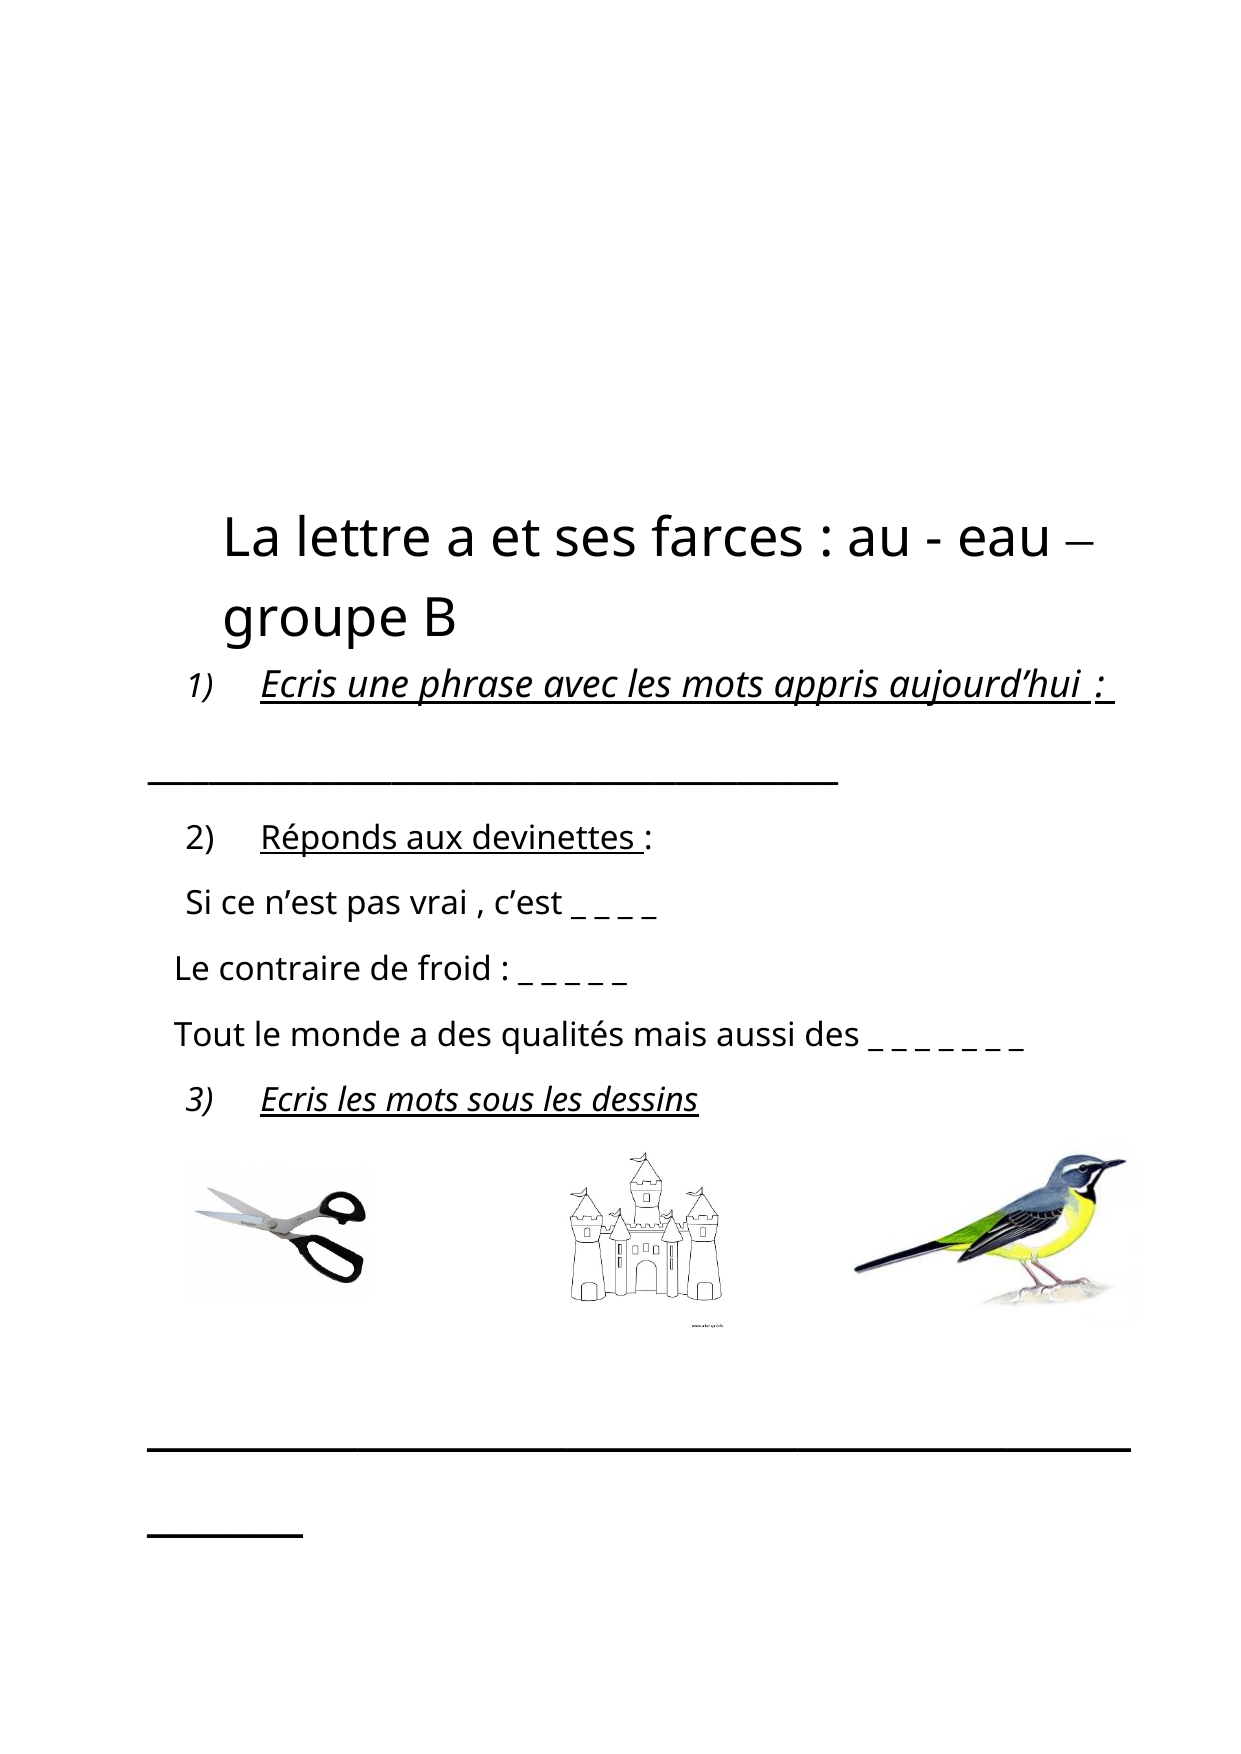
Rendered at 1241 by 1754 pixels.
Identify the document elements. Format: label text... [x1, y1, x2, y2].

list Ecris les mots sous les dessins [185, 1076, 1137, 1121]
picture [185, 1141, 372, 1328]
picture [565, 1143, 727, 1328]
list La lettre a et ses farces : au - eau – groupe B [223, 499, 1240, 652]
text __________________________________ [148, 729, 1137, 792]
text Le contraire de froid : _ _ _ _ _ [148, 945, 1137, 990]
list Ecris une phrase avec les mots appris aujourd’hui : [185, 658, 1240, 709]
text Si ce n’est pas vrai , c’est _ _ _ _ [185, 879, 1137, 924]
picture [836, 1142, 1138, 1322]
text ____________________________________________ [148, 1346, 1137, 1546]
text Tout le monde a des qualités mais aussi des _ _ _ _ _ _ _ [148, 1010, 1137, 1056]
list Réponds aux devinettes : [185, 813, 1137, 859]
